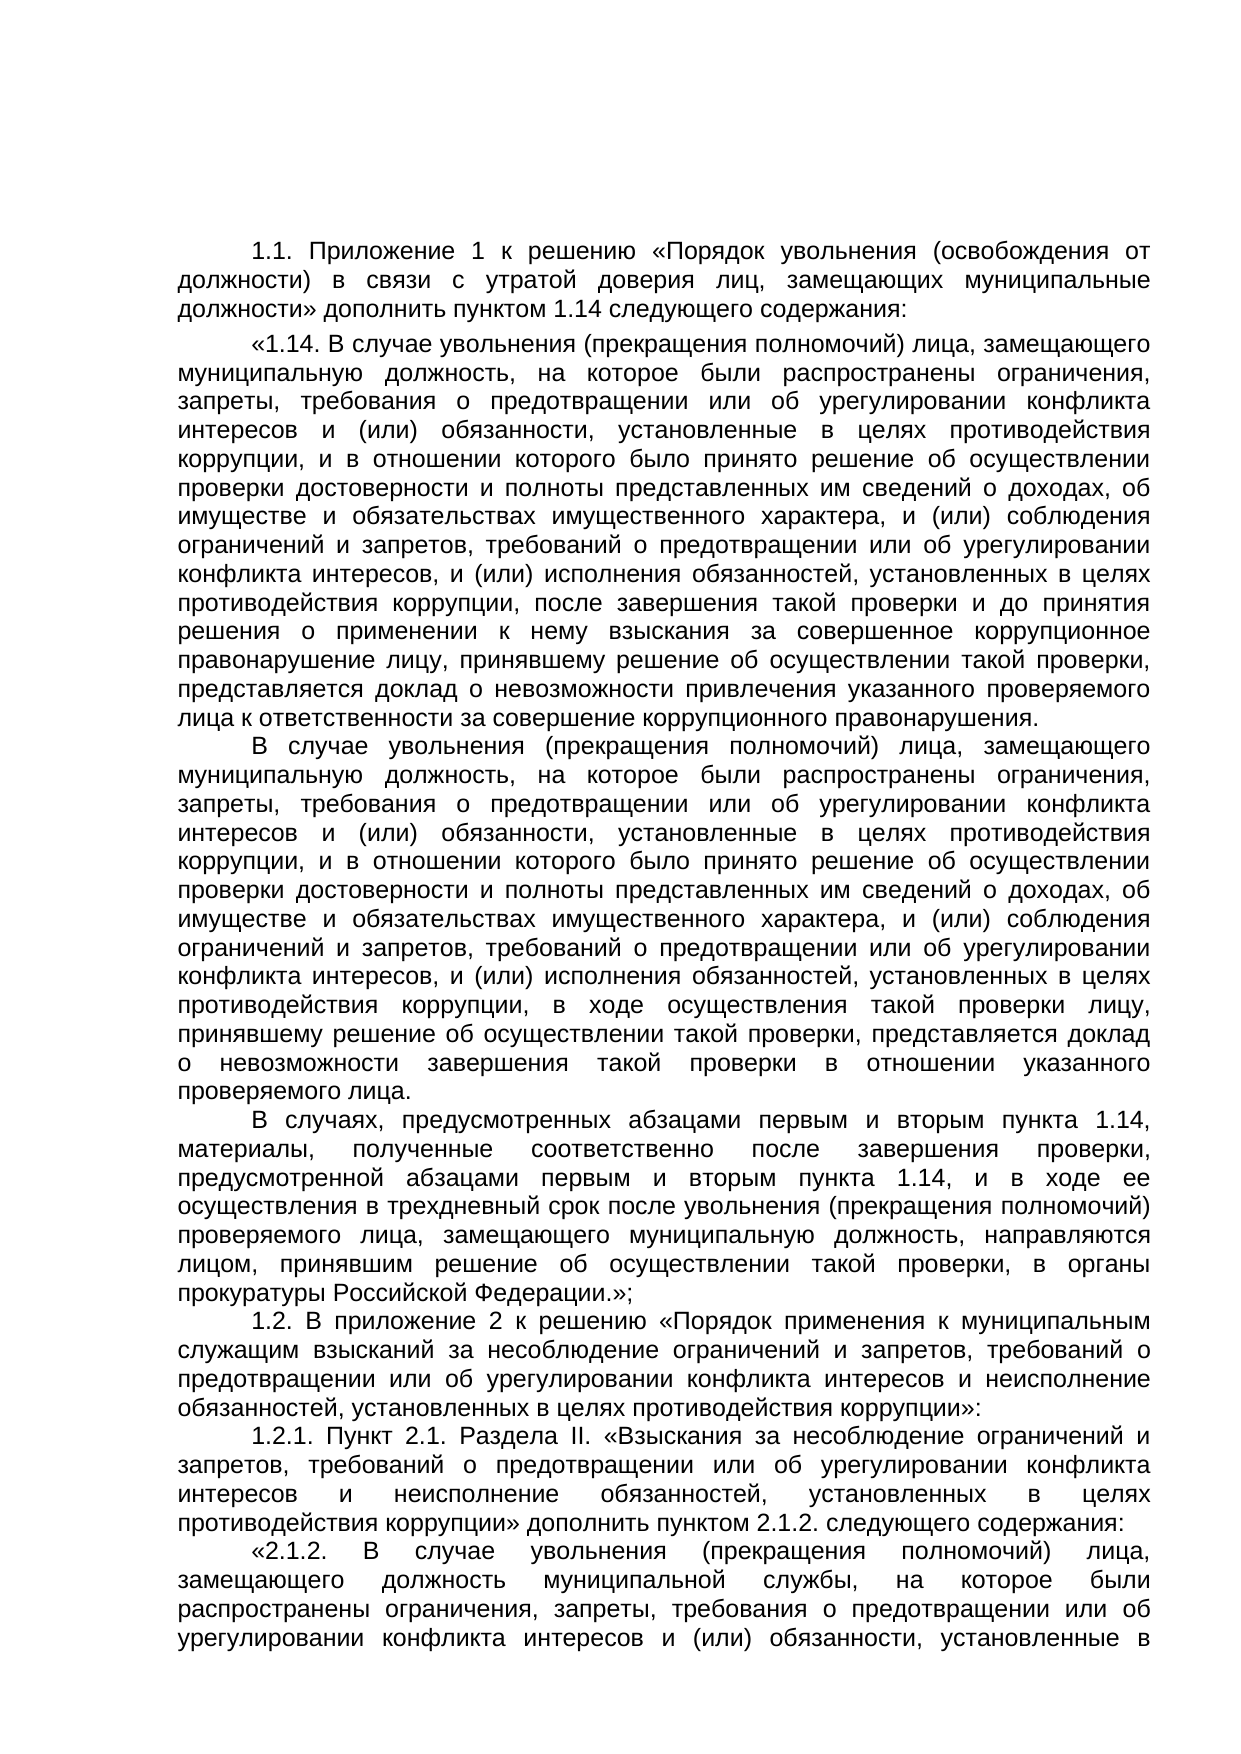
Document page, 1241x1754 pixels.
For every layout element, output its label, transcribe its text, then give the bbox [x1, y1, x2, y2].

text 1.2.1. Пункт 2.1. Раздела II. «Взыскания за несоблюдение ограничений и запретов, требований о предотвращении или об урегулировании конфликта интересов и неисполнение обязанностей, установленных в целях противодействия коррупции» дополнить пунктом 2.1.2. следующего содержания: [177, 1421, 1152, 1536]
text 1.1. Приложение 1 к решению «Порядок увольнения (освобождения от должности) в связи с утратой доверия лиц, замещающих муниципальные должности» дополнить пунктом 1.14 следующего содержания: [177, 236, 1152, 322]
text В случаях, предусмотренных абзацами первым и вторым пункта 1.14, материалы, полученные соответственно после завершения проверки, предусмотренной абзацами первым и вторым пункта 1.14, и в ходе ее осуществления в трехдневный срок после увольнения (прекращения полномочий) проверяемого лица, замещающего муниципальную должность, направляются лицом, принявшим решение об осуществлении такой проверки, в органы прокуратуры Российской Федерации.»; [177, 1105, 1152, 1306]
text 1.2. В приложение 2 к решению «Порядок применения к муниципальным служащим взысканий за несоблюдение ограничений и запретов, требований о предотвращении или об урегулировании конфликта интересов и неисполнение обязанностей, установленных в целях противодействия коррупции»: [177, 1306, 1152, 1421]
text «1.14. В случае увольнения (прекращения полномочий) лица, замещающего муниципальную должность, на которое были распространены ограничения, запреты, требования о предотвращении или об урегулировании конфликта интересов и (или) обязанности, установленные в целях противодействия коррупции, и в отношении которого было принято решение об осуществлении проверки достоверности и полноты представленных им сведений о доходах, об имуществе и обязательствах имущественного характера, и (или) соблюдения ограничений и запретов, требований о предотвращении или об урегулировании конфликта интересов, и (или) исполнения обязанностей, установленных в целях противодействия коррупции, после завершения такой проверки и до принятия решения о применении к нему взыскания за совершенное коррупционное правонарушение лицу, принявшему решение об осуществлении такой проверки, представляется доклад о невозможности привлечения указанного проверяемого лица к ответственности за совершение коррупционного правонарушения. [177, 329, 1152, 731]
text В случае увольнения (прекращения полномочий) лица, замещающего муниципальную должность, на которое были распространены ограничения, запреты, требования о предотвращении или об урегулировании конфликта интересов и (или) обязанности, установленные в целях противодействия коррупции, и в отношении которого было принято решение об осуществлении проверки достоверности и полноты представленных им сведений о доходах, об имуществе и обязательствах имущественного характера, и (или) соблюдения ограничений и запретов, требований о предотвращении или об урегулировании конфликта интересов, и (или) исполнения обязанностей, установленных в целях противодействия коррупции, в ходе осуществления такой проверки лицу, принявшему решение об осуществлении такой проверки, представляется доклад о невозможности завершения такой проверки в отношении указанного проверяемого лица. [177, 731, 1152, 1105]
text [177, 1536, 1152, 1651]
